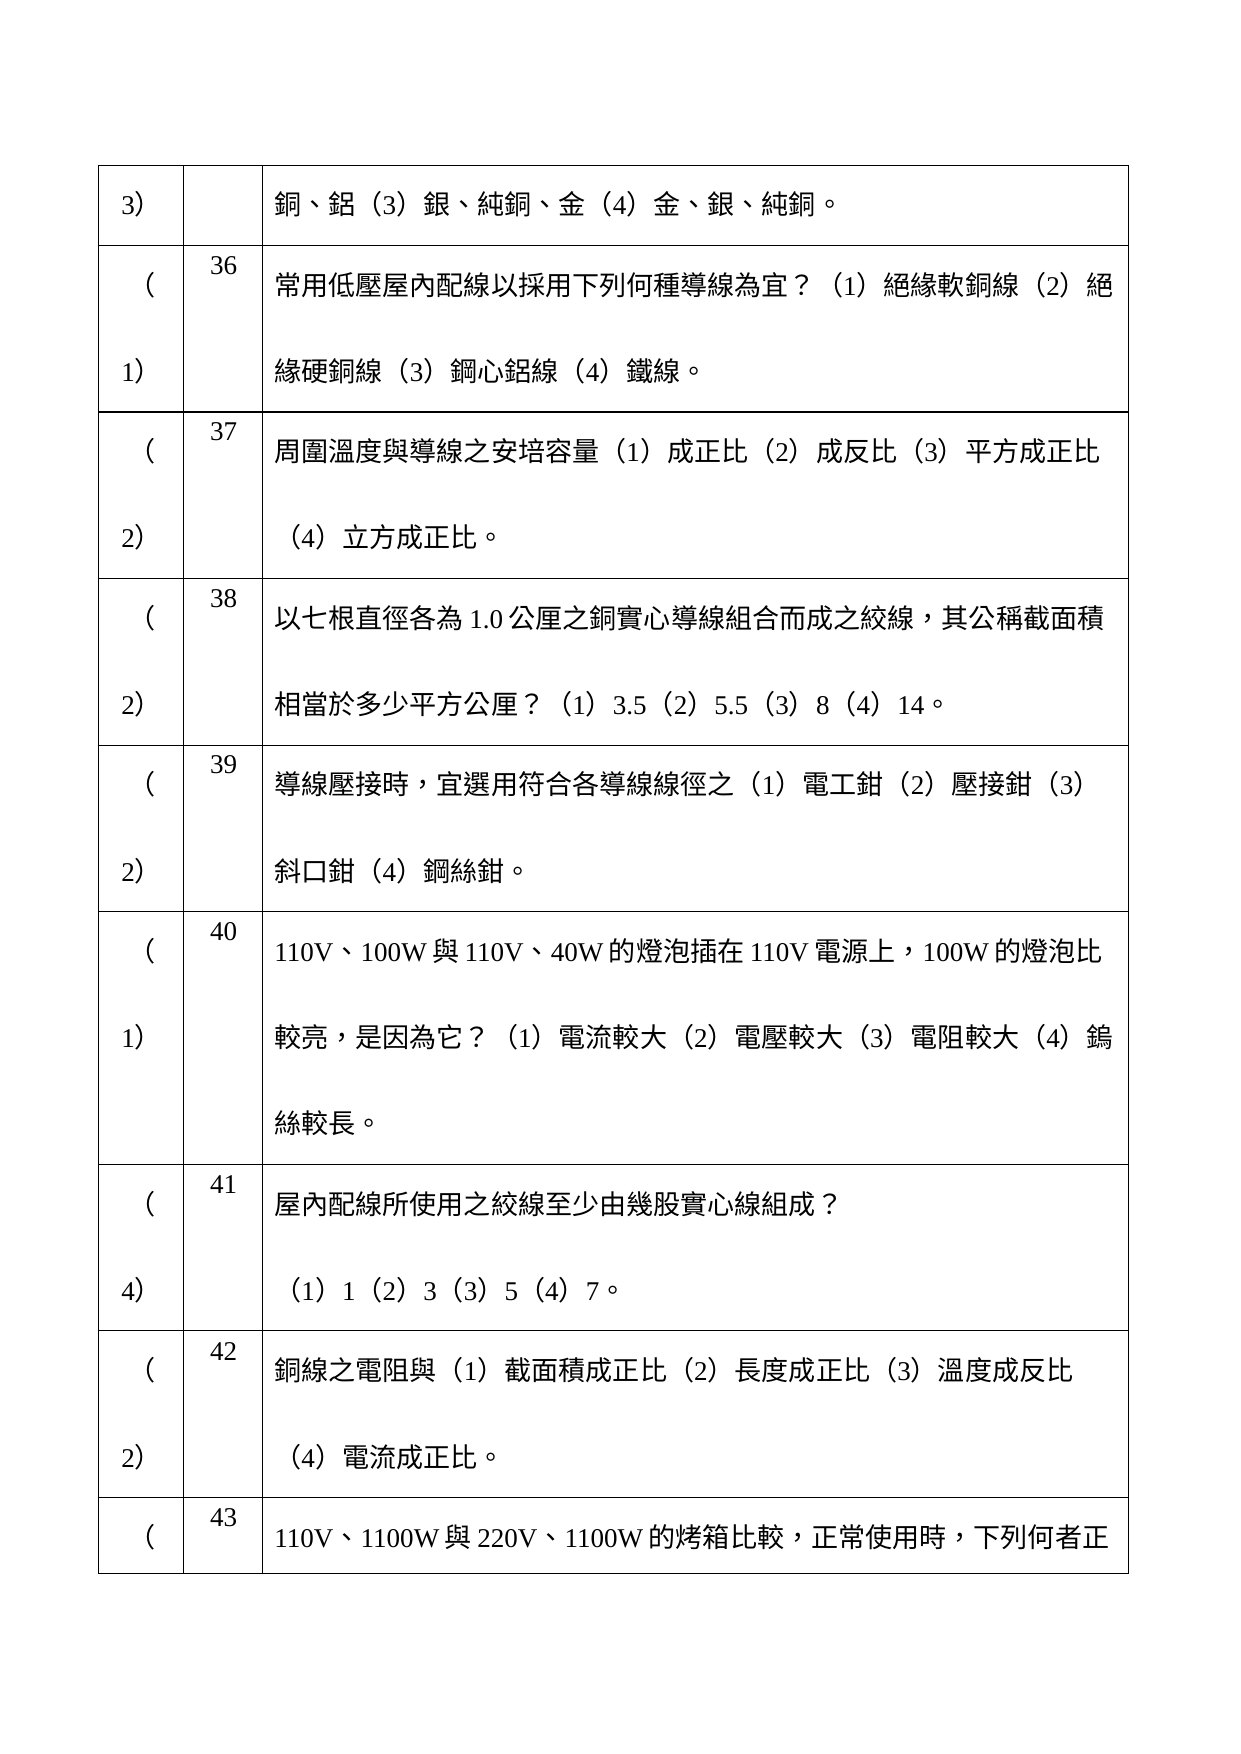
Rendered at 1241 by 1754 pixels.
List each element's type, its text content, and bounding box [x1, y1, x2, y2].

table_cell 110V、100W與110V、40W的燈泡插在110V電源上，100W的燈泡比較亮，是因為它？（1）電流較大（2）電壓較大（3）電阻較大（4）鎢絲較長。 [263, 912, 1128, 1164]
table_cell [263, 1498, 1128, 1573]
table_cell 以七根直徑各為1.0公厘之銅實心導線組合而成之絞線，其公稱截面積相當於多少平方公厘？（1）3.5（2）5.5（3）8（4）14。 [263, 579, 1128, 744]
table_cell 常用低壓屋內配線以採用下列何種導線為宜？（1）絕緣軟銅線（2）絕緣硬銅線（3）鋼心鋁線（4）鐵線。 [263, 246, 1128, 411]
table_cell 40 [184, 912, 262, 1164]
table_cell （3） [99, 1498, 183, 1573]
table_cell 35 [184, 166, 262, 245]
table_cell 屋內配線所使用之絞線至少由幾股實心線組成？（1）1（2）3（3）5（4）7。 [263, 1165, 1128, 1330]
table_cell 43 [184, 1498, 262, 1573]
table_cell 36 [184, 246, 262, 411]
table_cell 周圍溫度與導線之安培容量（1）成正比（2）成反比（3）平方成正比（4）立方成正比。 [263, 413, 1128, 578]
table_cell （1） [99, 246, 183, 411]
table_cell 銅線之電阻與（1）截面積成正比（2）長度成正比（3）溫度成反比（4）電流成正比。 [263, 1331, 1128, 1497]
table_cell 38 [184, 579, 262, 744]
table_cell 37 [184, 413, 262, 578]
table_cell （2） [99, 746, 183, 911]
table_cell （3） [99, 166, 183, 245]
table_cell （2） [99, 413, 183, 578]
table_cell （4） [99, 1165, 183, 1330]
table_cell 導線壓接時，宜選用符合各導線線徑之（1）電工鉗（2）壓接鉗（3）斜口鉗（4）鋼絲鉗。 [263, 746, 1128, 911]
table_cell 42 [184, 1331, 262, 1497]
table_cell （1） [99, 912, 183, 1164]
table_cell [263, 166, 1128, 245]
table_cell （2） [99, 1331, 183, 1497]
table_cell 41 [184, 1165, 262, 1330]
table_cell （2） [99, 579, 183, 744]
table_cell 39 [184, 746, 262, 911]
